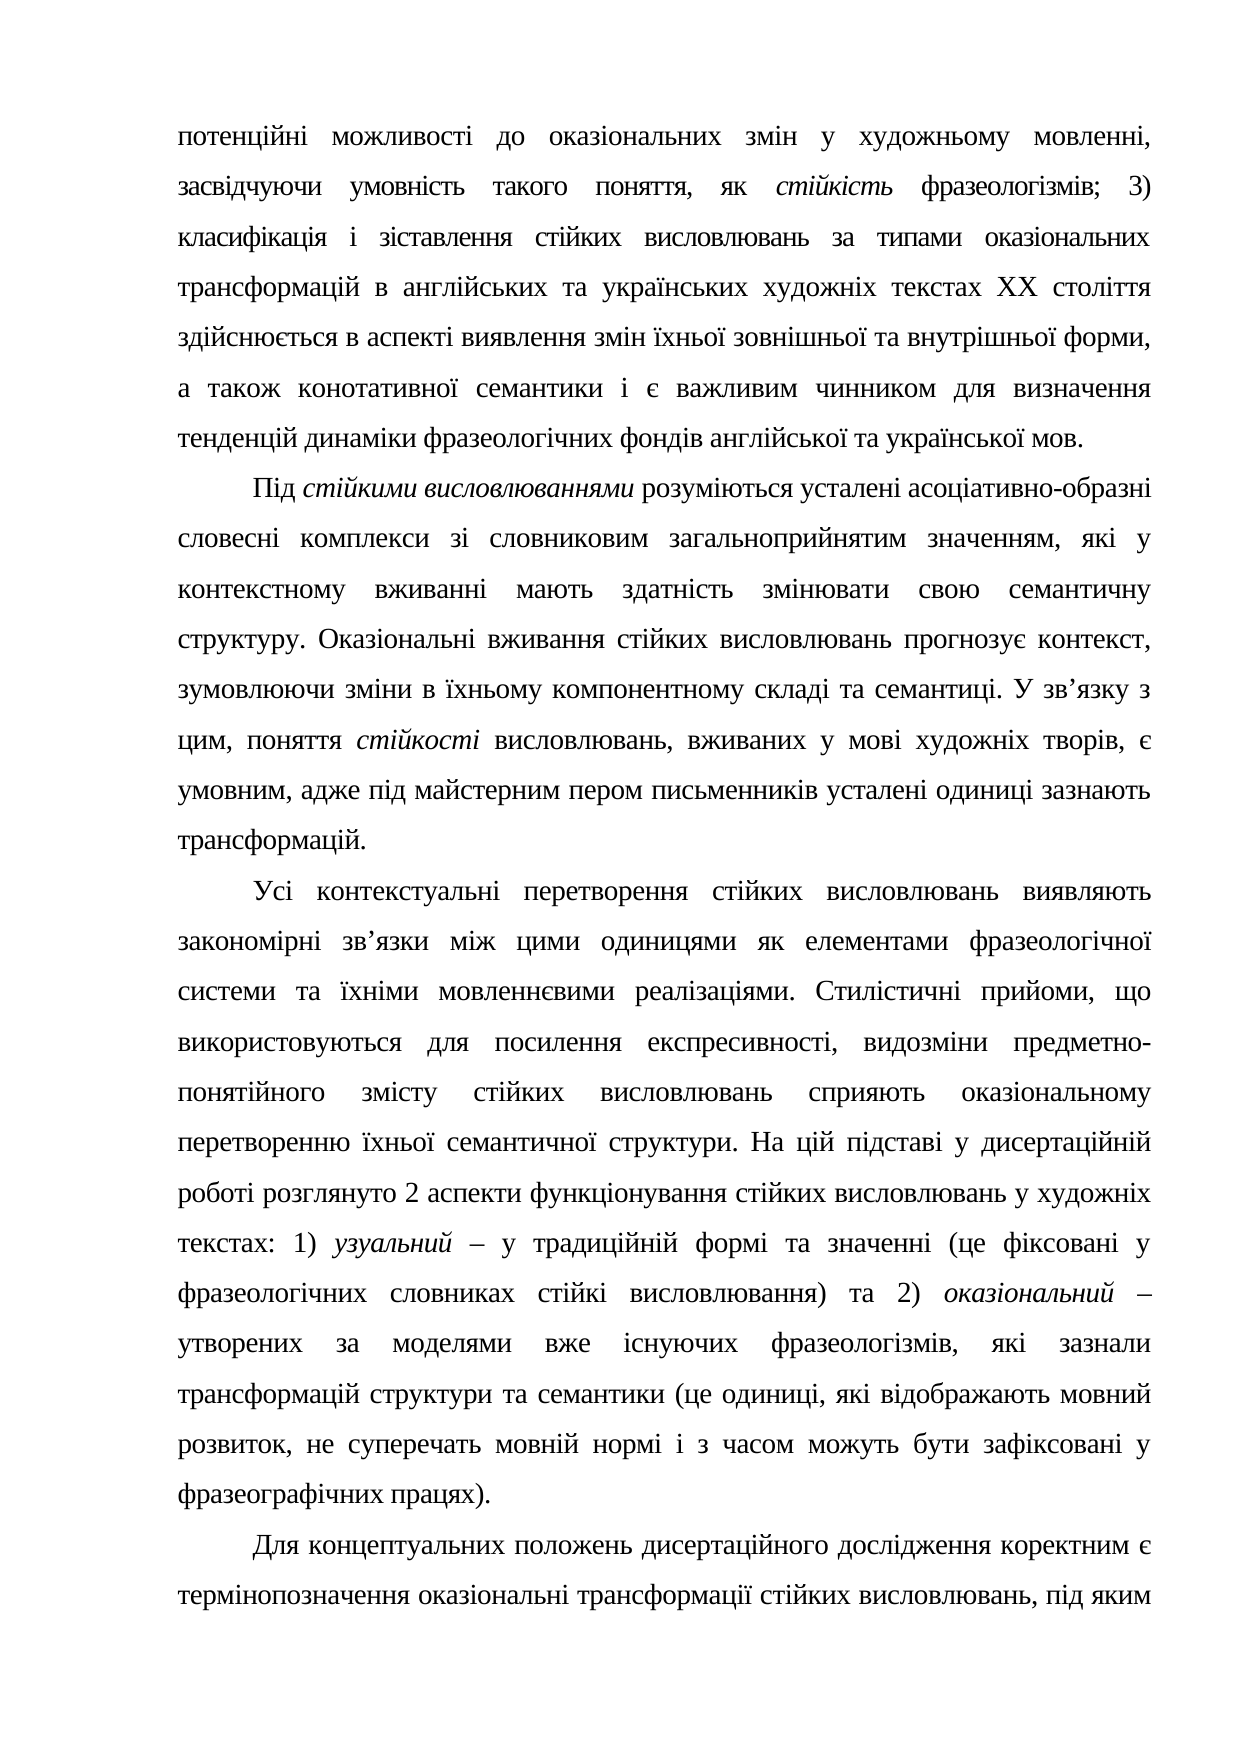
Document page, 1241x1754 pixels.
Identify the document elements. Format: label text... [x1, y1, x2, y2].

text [177, 1527, 1152, 1611]
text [177, 118, 1152, 453]
text Усі контекстуальні перетворення стійких висловлювань виявляють закономірні зв’язки між цими одиницями як елементами фразеологічної системи та їхніми мовленнєвими реалізаціями. Стилістичні прийоми, що використовуються для посилення експресивності, видозміни предметно-понятійного змісту стійких висловлювань сприяють оказіональному перетворенню їхньої семантичної структури. На цій підставі у дисертаційній роботі розглянуто 2 аспекти функціонування стійких висловлювань у художніх текстах: 1) узуальний – у традиційній формі та значенні (це фіксовані у фразеологічних словниках стійкі висловлювання) та 2) оказіональний – утворених за моделями вже існуючих фразеологізмів, які зазнали трансформацій структури та семантики (це одиниці, які відображають мовний розвиток, не суперечать мовній нормі і з часом можуть бути зафіксовані у фразеографічних працях). [177, 873, 1152, 1510]
text Під стійкими висловлюваннями розуміються усталені асоціативно-образні словесні комплекси зі словниковим загальноприйнятим значенням, які у контекстному вживанні мають здатність змінювати свою семантичну структуру. Оказіональні вживання стійких висловлювань прогнозує контекст, зумовлюючи зміни в їхньому компонентному складі та семантиці. У зв’язку з цим, поняття стійкості висловлювань, вживаних у мові художніх творів, є умовним, адже під майстерним пером письменників усталені одиниці зазнають трансформацій. [177, 470, 1152, 856]
